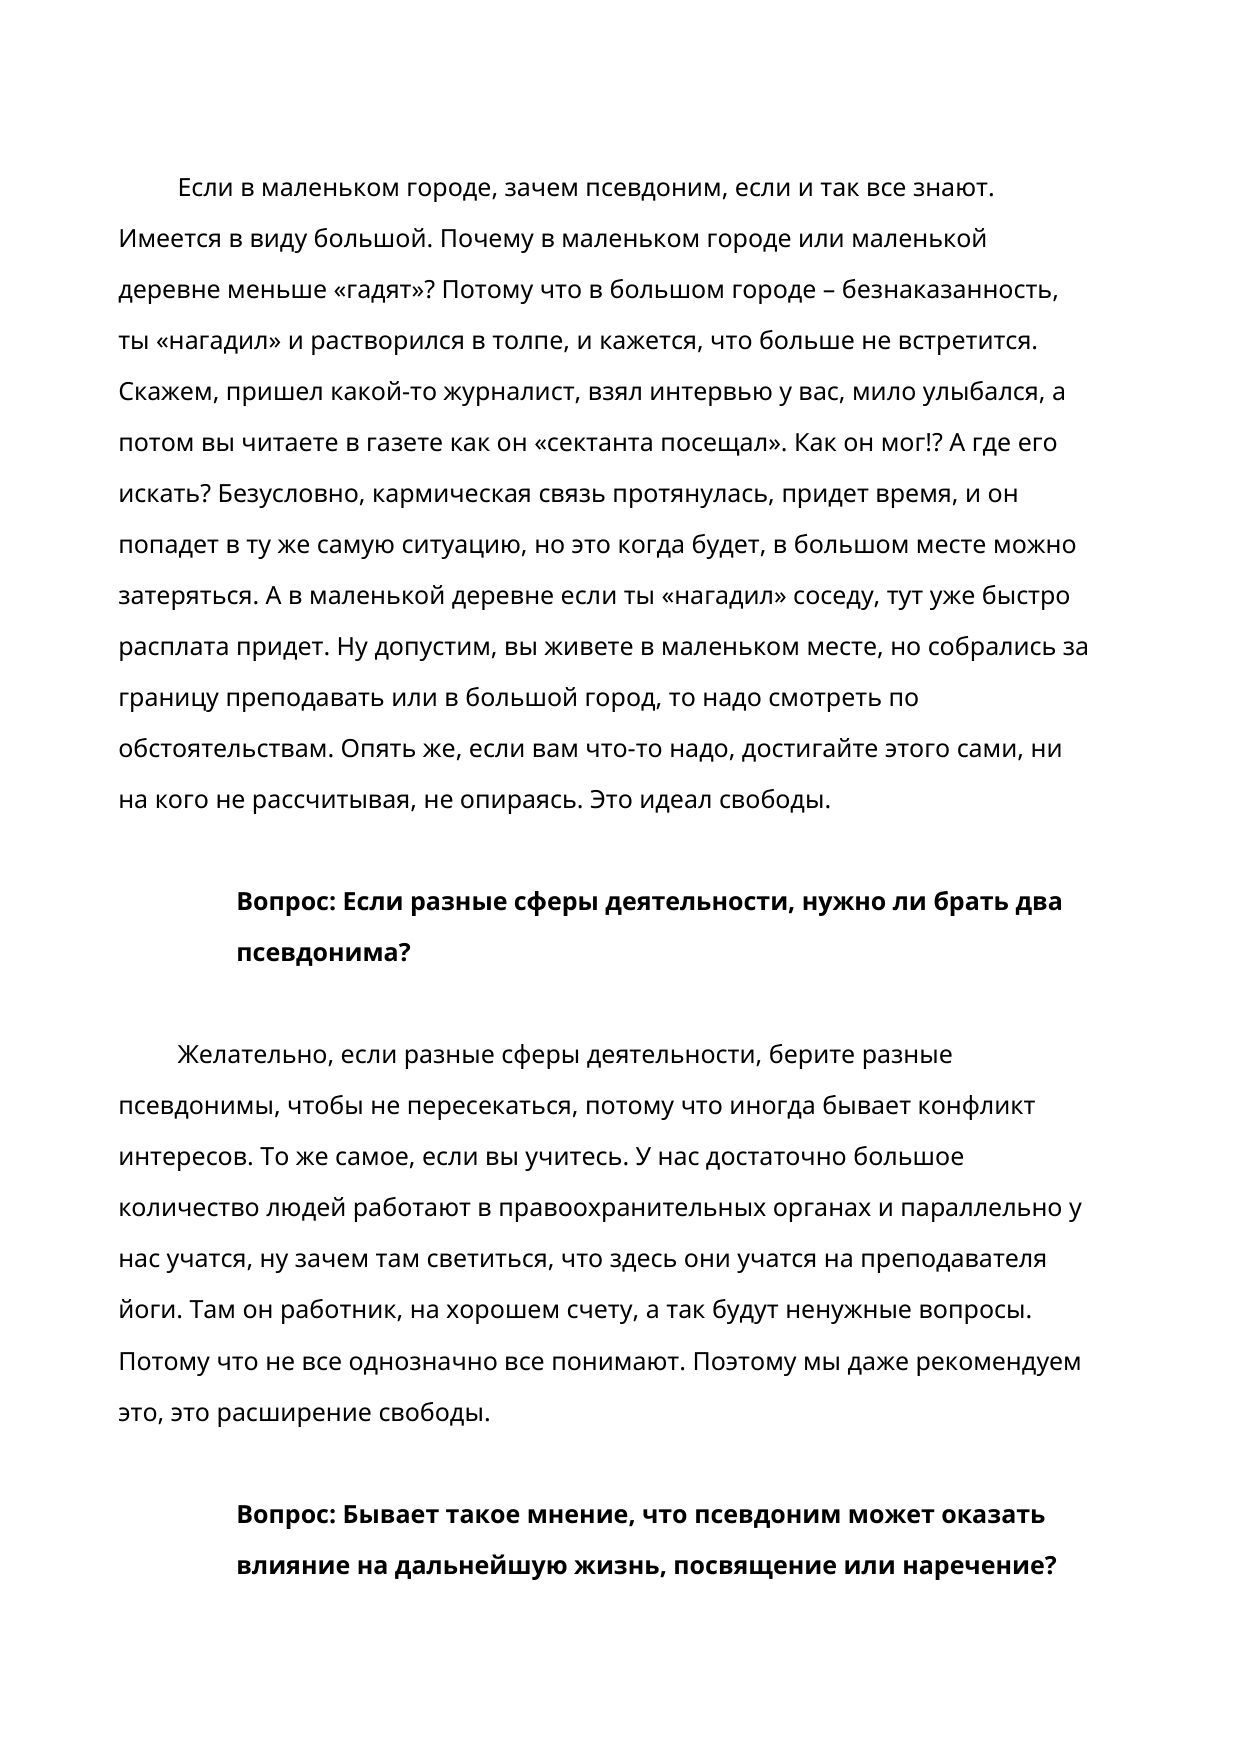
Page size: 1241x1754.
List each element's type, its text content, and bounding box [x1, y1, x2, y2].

text Вопрос: Если разные сферы деятельности, нужно ли брать два псевдонима? [236, 884, 1093, 969]
text Желательно, если разные сферы деятельности, берите разные псевдонимы, чтобы не пересекаться, потому что иногда бывает конфликт интересов. То же самое, если вы учитесь. У нас достаточно большое количество людей работают в правоохранительных органах и параллельно у нас учатся, ну зачем там светиться, что здесь они учатся на преподавателя йоги. Там он работник, на хорошем счету, а так будут ненужные вопросы. Потому что не все однозначно все понимают. Поэтому мы даже рекомендуем это, это расширение свободы. [118, 1037, 1093, 1428]
text Вопрос: Бывает такое мнение, что псевдоним может оказать влияние на дальнейшую жизнь, посвящение или наречение? [236, 1496, 1093, 1581]
text Если в маленьком городе, зачем псевдоним, если и так все знают. Имеется в виду большой. Почему в маленьком городе или маленькой деревне меньше «гадят»? Потому что в большом городе – безнаказанность, ты «нагадил» и растворился в толпе, и кажется, что больше не встретится. Скажем, пришел какой-то журналист, взял интервью у вас, мило улыбался, а потом вы читаете в газете как он «сектанта посещал». Как он мог!? А где его искать? Безусловно, кармическая связь протянулась, придет время, и он попадет в ту же самую ситуацию, но это когда будет, в большом месте можно затеряться. А в маленькой деревне если ты «нагадил» соседу, тут уже быстро расплата придет. Ну допустим, вы живете в маленьком месте, но собрались за границу преподавать или в большой город, то надо смотреть по обстоятельствам. Опять же, если вам что-то надо, достигайте этого сами, ни на кого не рассчитывая, не опираясь. Это идеал свободы. [118, 169, 1093, 816]
